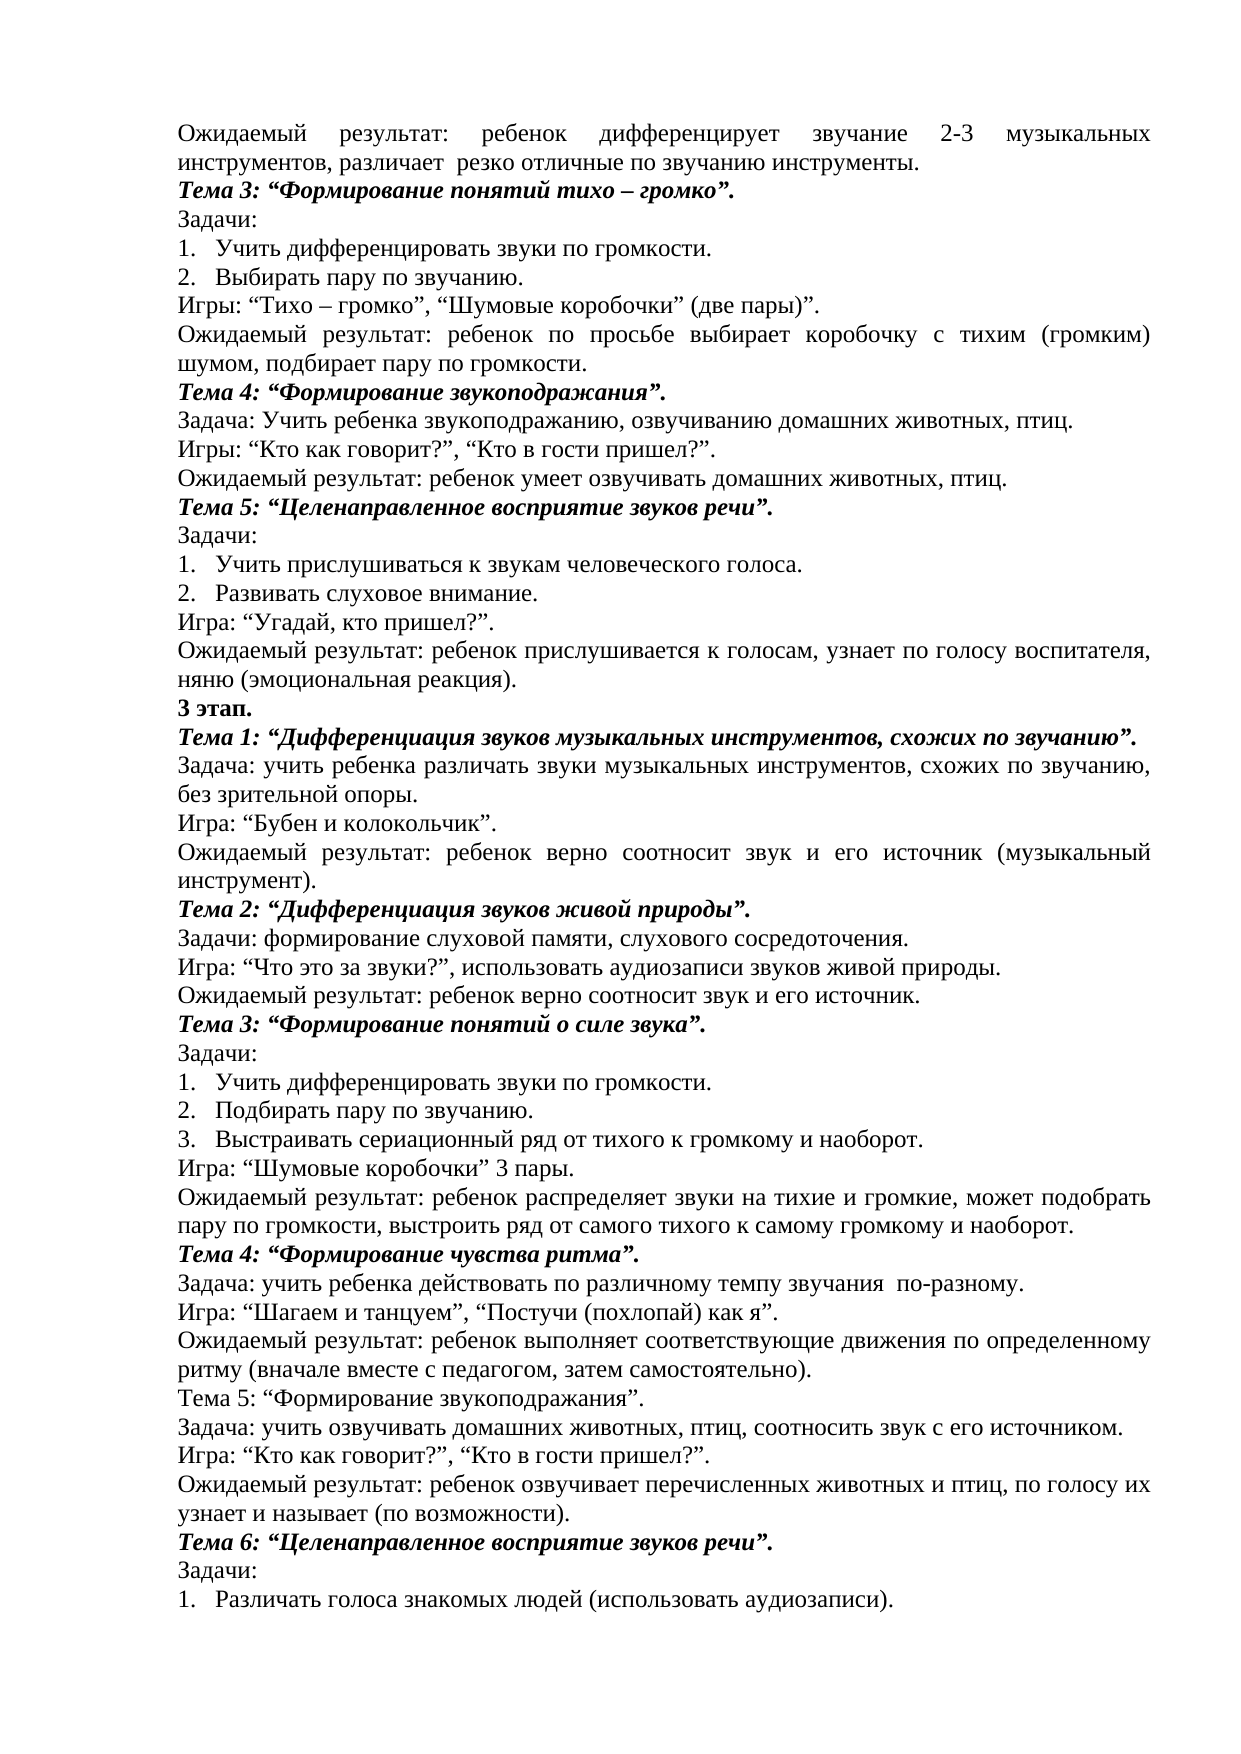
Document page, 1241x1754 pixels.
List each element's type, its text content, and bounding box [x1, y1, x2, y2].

text Задачи: [177, 521, 1152, 549]
list Развивать слуховое внимание. [177, 578, 1152, 607]
text Игра: “Бубен и колокольчик”. [177, 808, 1152, 837]
text Задачи: [177, 204, 1152, 233]
text Игры: “Кто как говорит?”, “Кто в гости пришел?”. [177, 434, 1152, 463]
text Игра: “Угадай, кто пришел?”. [177, 607, 1152, 636]
text Тема 3: “Формирование понятий о силе звука”. [177, 1009, 1152, 1038]
text Задачи: [177, 1556, 1152, 1584]
text Игры: “Тихо – громко”, “Шумовые коробочки” (две пары)”. [177, 291, 1152, 319]
list Учить дифференцировать звуки по громкости. [177, 1067, 1152, 1096]
text Тема 4: “Формирование чувства ритма”. [177, 1239, 1152, 1268]
text Игра: “Что это за звуки?”, использовать аудиозаписи звуков живой природы. [177, 952, 1152, 981]
text Задачи: формирование слуховой памяти, слухового сосредоточения. [177, 923, 1152, 952]
text Тема 4: “Формирование звукоподражания”. [177, 377, 1152, 406]
text Ожидаемый результат: ребенок распределяет звуки на тихие и громкие, может подобрать пару по громкости, выстроить ряд от самого тихого к самому громкому и наоборот. [177, 1182, 1152, 1239]
list Выбирать пару по звучанию. [177, 262, 1152, 291]
text Тема 5: “Целенаправленное восприятие звуков речи”. [177, 492, 1152, 521]
text Ожидаемый результат: ребенок верно соотносит звук и его источник. [177, 981, 1152, 1009]
text Ожидаемый результат: ребенок озвучивает перечисленных животных и птиц, по голосу их узнает и называет (по возможности). [177, 1469, 1152, 1527]
list Выстраивать сериационный ряд от тихого к громкому и наоборот. [177, 1124, 1152, 1153]
text Тема 1: “Дифференциация звуков музыкальных инструментов, схожих по звучанию”. [177, 722, 1152, 751]
text Ожидаемый результат: ребенок умеет озвучивать домашних животных, птиц. [177, 463, 1152, 492]
text Ожидаемый результат: ребенок дифференцирует звучание 2-3 музыкальных инструментов, различает резко отличные по звучанию инструменты. [177, 118, 1152, 176]
list Учить дифференцировать звуки по громкости. [177, 233, 1152, 262]
text Тема 5: “Формирование звукоподражания”. [177, 1383, 1152, 1412]
text Задача: учить озвучивать домашних животных, птиц, соотносить звук с его источником. [177, 1412, 1152, 1441]
text Ожидаемый результат: ребенок прислушивается к голосам, узнает по голосу воспитателя, няню (эмоциональная реакция). [177, 636, 1152, 693]
text Игра: “Шумовые коробочки” 3 пары. [177, 1153, 1152, 1182]
list Различать голоса знакомых людей (использовать аудиозаписи). [177, 1584, 1152, 1613]
text Игра: “Шагаем и танцуем”, “Постучи (похлопай) как я”. [177, 1297, 1152, 1326]
text Игра: “Кто как говорит?”, “Кто в гости пришел?”. [177, 1441, 1152, 1469]
text Задача: Учить ребенка звукоподражанию, озвучиванию домашних животных, птиц. [177, 406, 1152, 434]
text Тема 3: “Формирование понятий тихо – громко”. [177, 176, 1152, 204]
text 3 этап. [177, 693, 1152, 722]
text Тема 2: “Дифференциация звуков живой природы”. [177, 894, 1152, 923]
list Учить прислушиваться к звукам человеческого голоса. [177, 549, 1152, 578]
text Ожидаемый результат: ребенок верно соотносит звук и его источник (музыкальный инструмент). [177, 837, 1152, 894]
text Задачи: [177, 1038, 1152, 1067]
text Ожидаемый результат: ребенок выполняет соответствующие движения по определенному ритму (вначале вместе с педагогом, затем самостоятельно). [177, 1326, 1152, 1383]
text Задача: учить ребенка различать звуки музыкальных инструментов, схожих по звучанию, без зрительной опоры. [177, 751, 1152, 808]
list Подбирать пару по звучанию. [177, 1096, 1152, 1124]
text Тема 6: “Целенаправленное восприятие звуков речи”. [177, 1527, 1152, 1556]
text Ожидаемый результат: ребенок по просьбе выбирает коробочку с тихим (громким) шумом, подбирает пару по громкости. [177, 319, 1152, 377]
text Задача: учить ребенка действовать по различному темпу звучания по-разному. [177, 1268, 1152, 1297]
